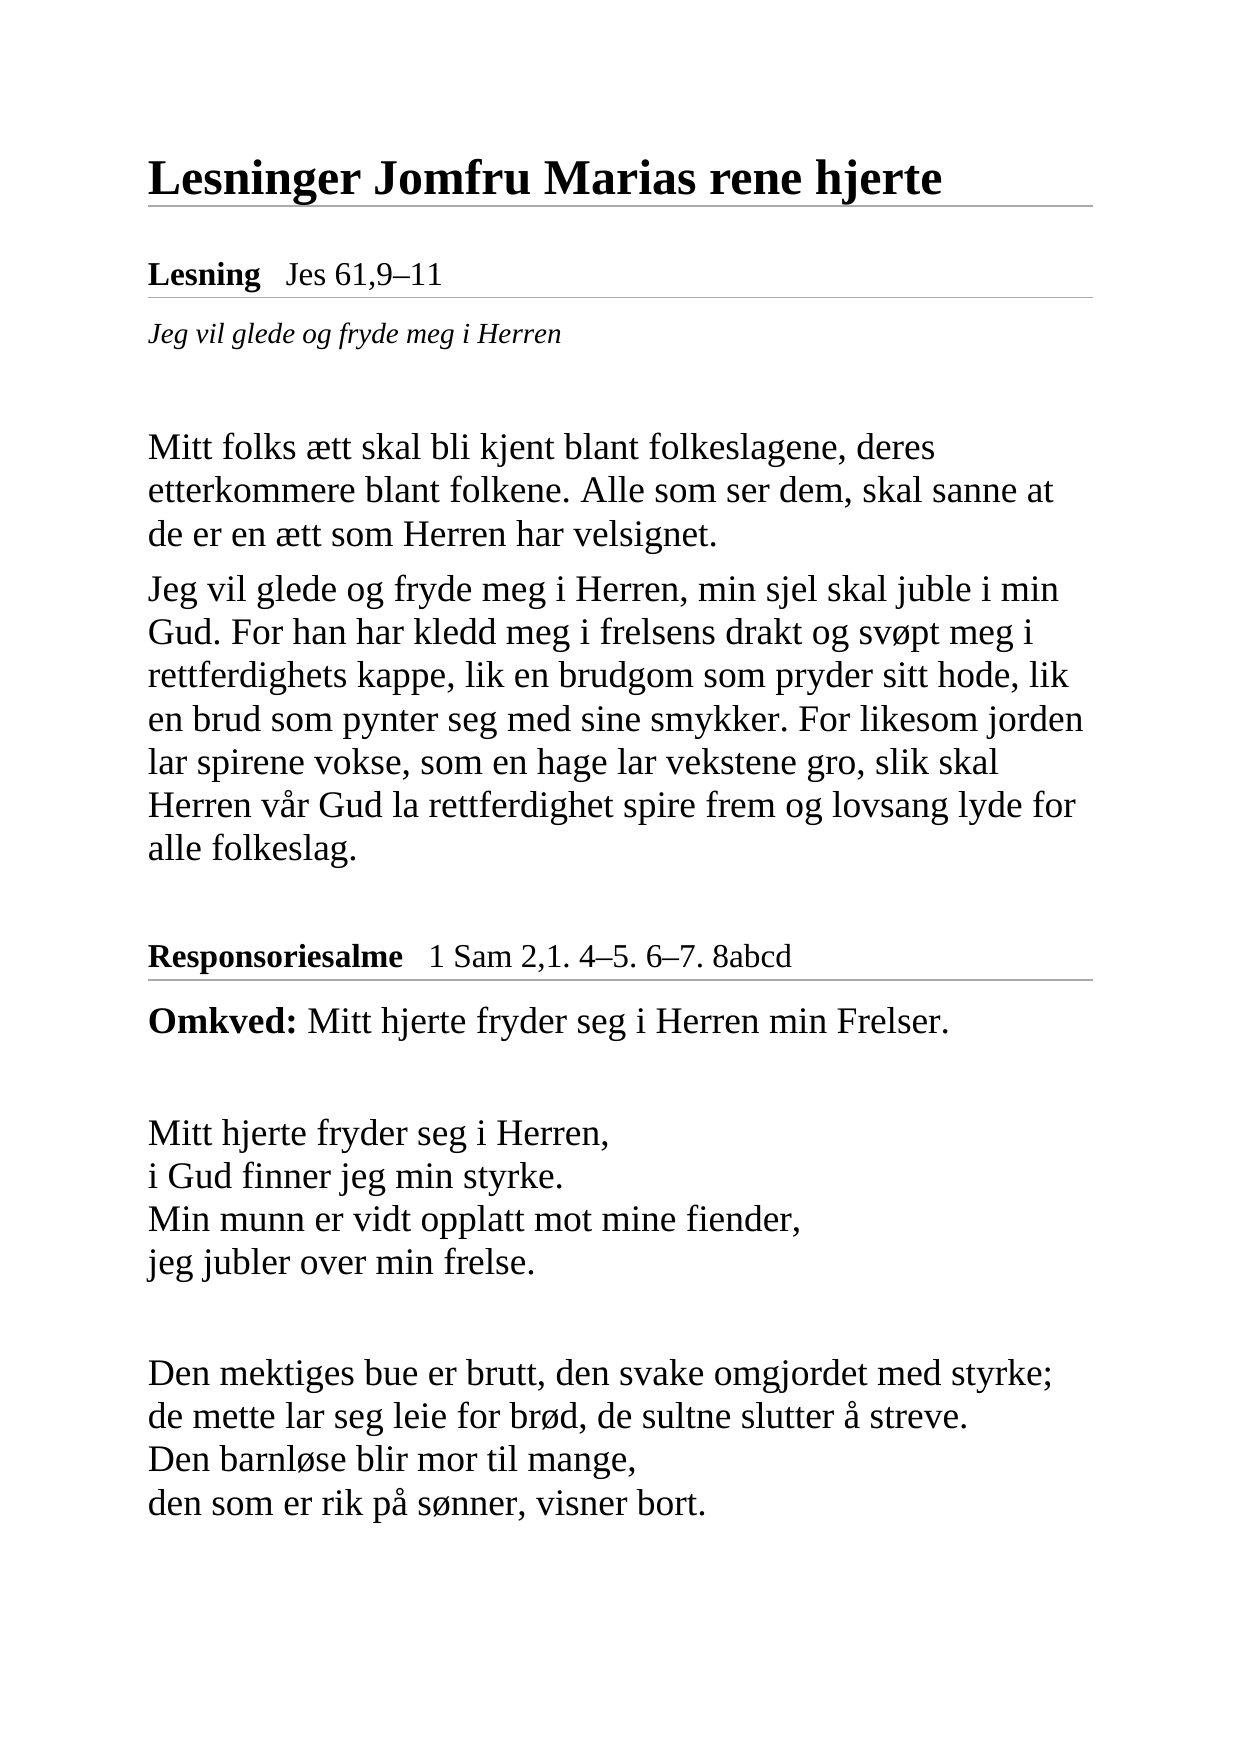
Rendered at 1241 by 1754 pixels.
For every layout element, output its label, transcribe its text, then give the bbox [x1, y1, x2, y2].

text Mitt hjerte fryder seg i Herren, i Gud finner jeg min styrke. Min munn er vidt opplatt mot mine fiender, jeg jubler over min frelse. [148, 1110, 1093, 1282]
subtitle Responsoriesalme 1 Sam 2,1. 4–5. 6–7. 8abcd [148, 937, 1093, 979]
text Jeg vil glede og fryde meg i Herren [148, 316, 1093, 350]
text Omkved: Mitt hjerte fryder seg i Herren min Frelser. [148, 999, 1093, 1042]
text Lesninger Jomfru Marias rene hjerte [148, 148, 1093, 205]
text Mitt folks ætt skal bli kjent blant folkeslagene, deres etterkommere blant folkene. Alle som ser dem, skal sanne at de er en ætt som Herren har velsignet. [148, 425, 1093, 554]
subtitle Lesning Jes 61,9–11 [148, 254, 1093, 297]
text Den mektiges bue er brutt, den svake omgjordet med styrke; de mette lar seg leie for brød, de sultne slutter å streve. Den barnløse blir mor til mange, den som er rik på sønner, visner bort. [148, 1351, 1093, 1523]
text Jeg vil glede og fryde meg i Herren, min sjel skal juble i min Gud. For han har kledd meg i frelsens drakt og svøpt meg i rettferdighets kappe, lik en brudgom som pryder sitt hode, lik en brud som pynter seg med sine smykker. For likesom jorden lar spirene vokse, som en hage lar vekstene gro, slik skal Herren vår Gud la rettferdighet spire frem og lovsang lyde for alle folkeslag. [148, 567, 1093, 868]
